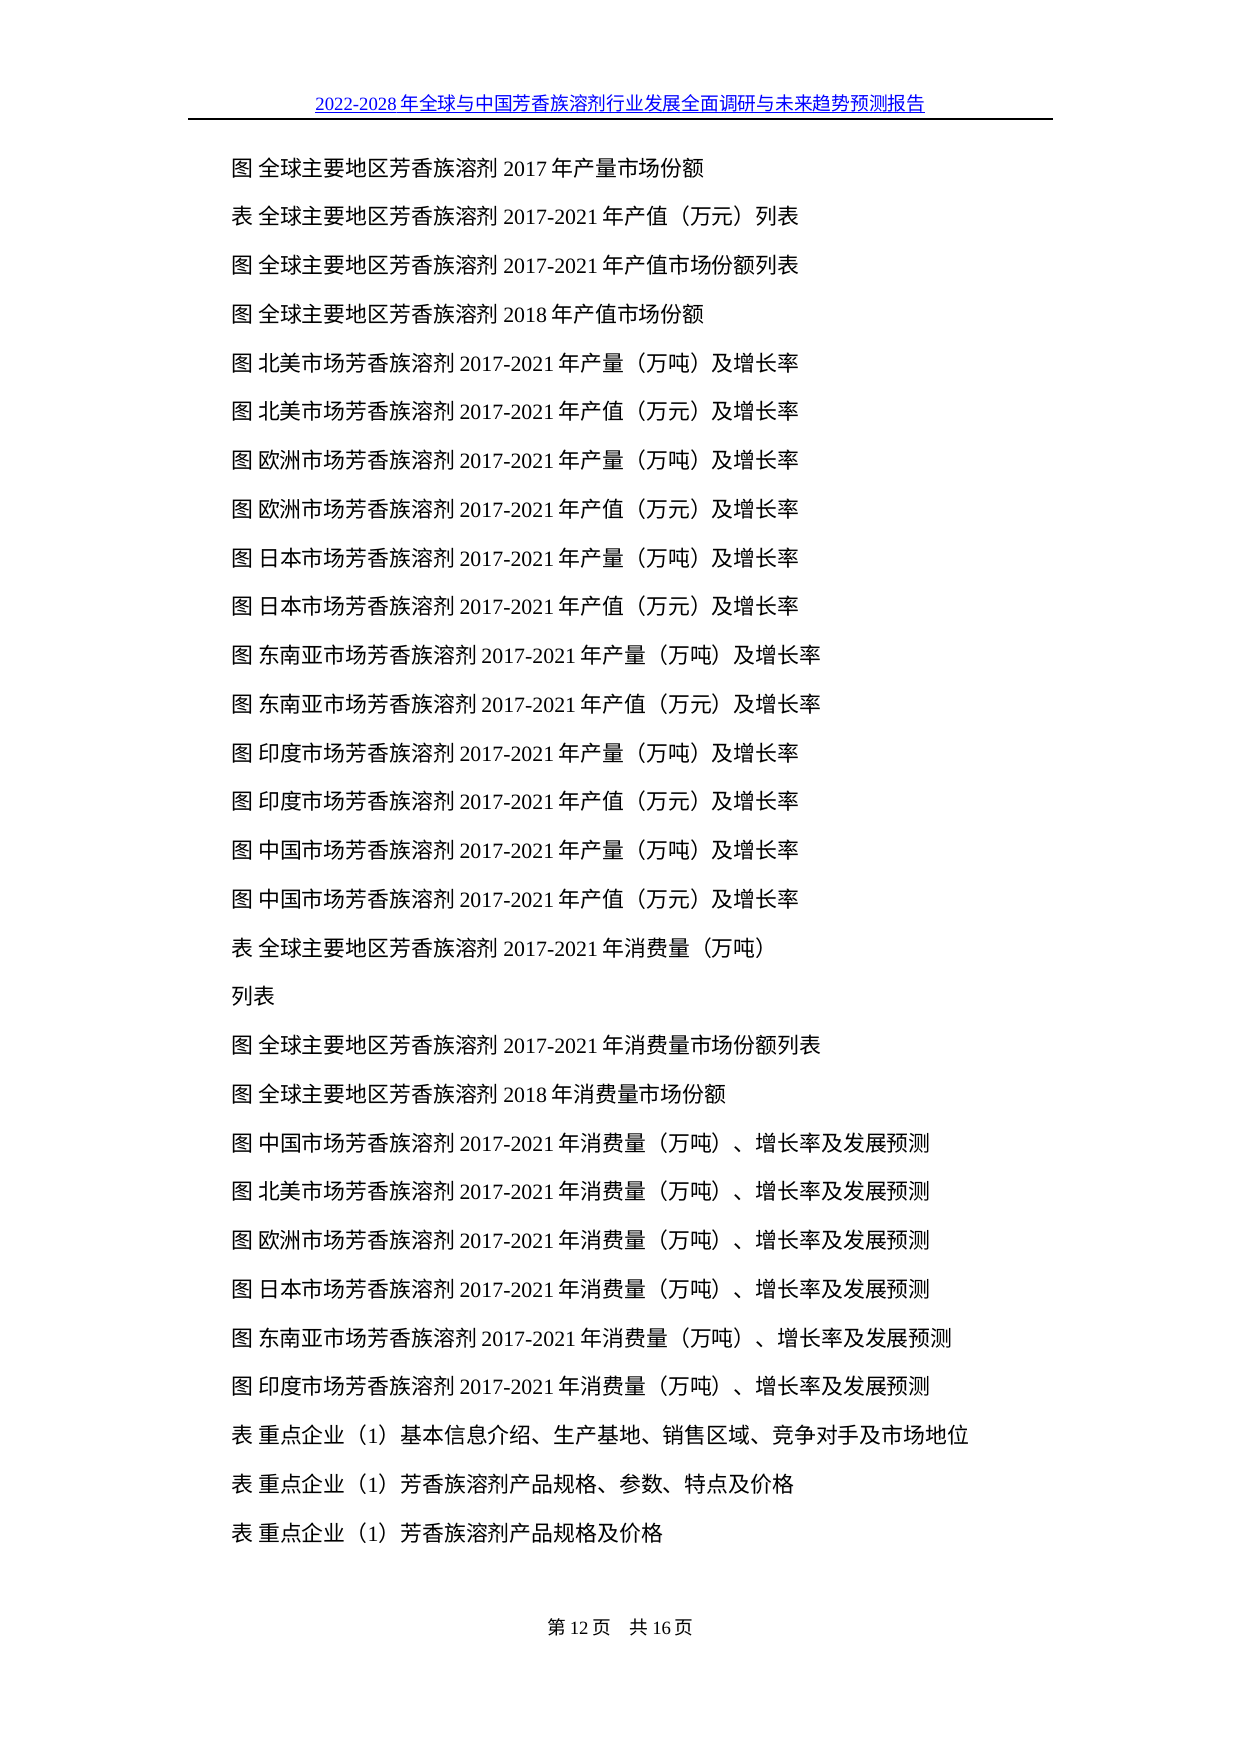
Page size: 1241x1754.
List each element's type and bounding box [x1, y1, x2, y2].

text [187, 150, 1053, 1548]
